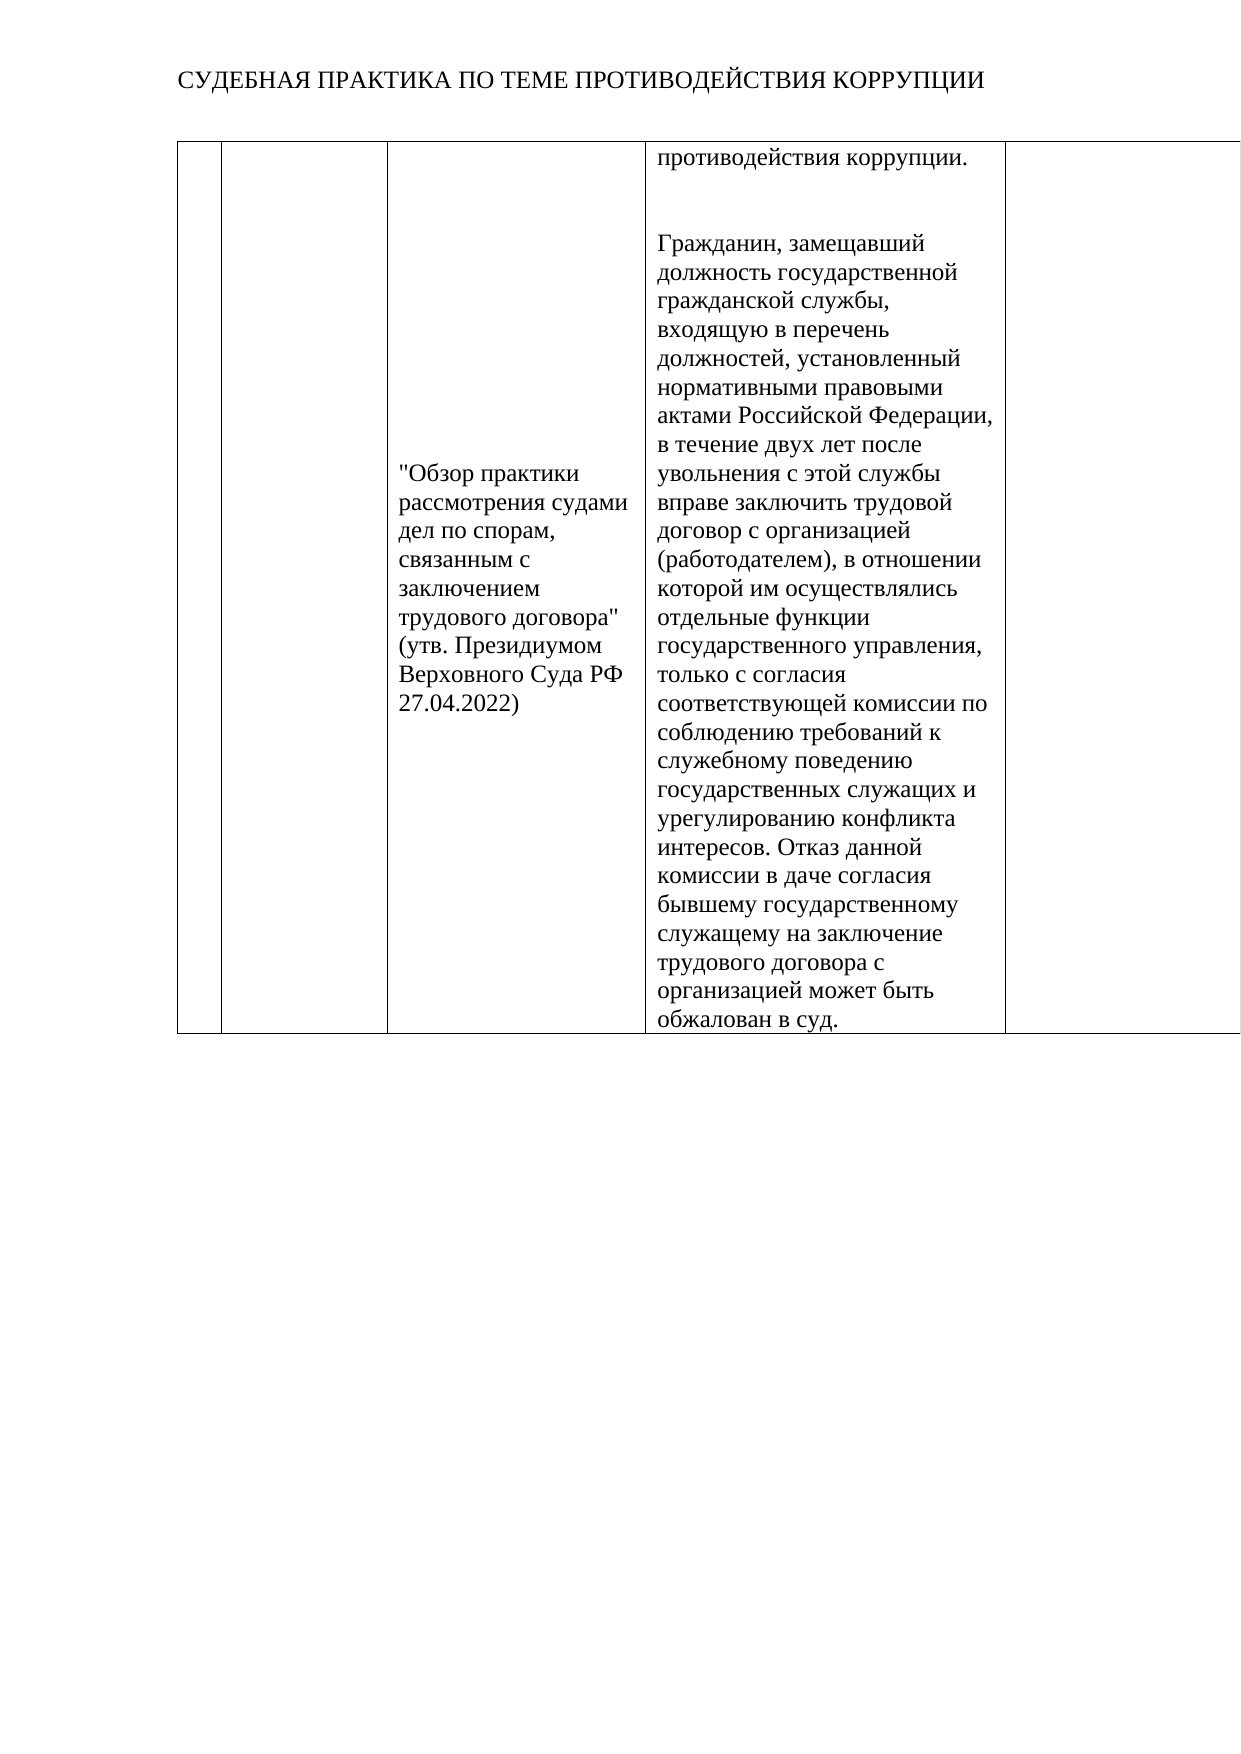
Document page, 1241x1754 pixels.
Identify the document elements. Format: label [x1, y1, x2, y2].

table_cell [1006, 142, 1240, 1033]
table_cell [388, 142, 645, 1033]
table_cell [178, 142, 221, 1033]
table_cell [646, 142, 1005, 1033]
table_cell [222, 142, 387, 1033]
